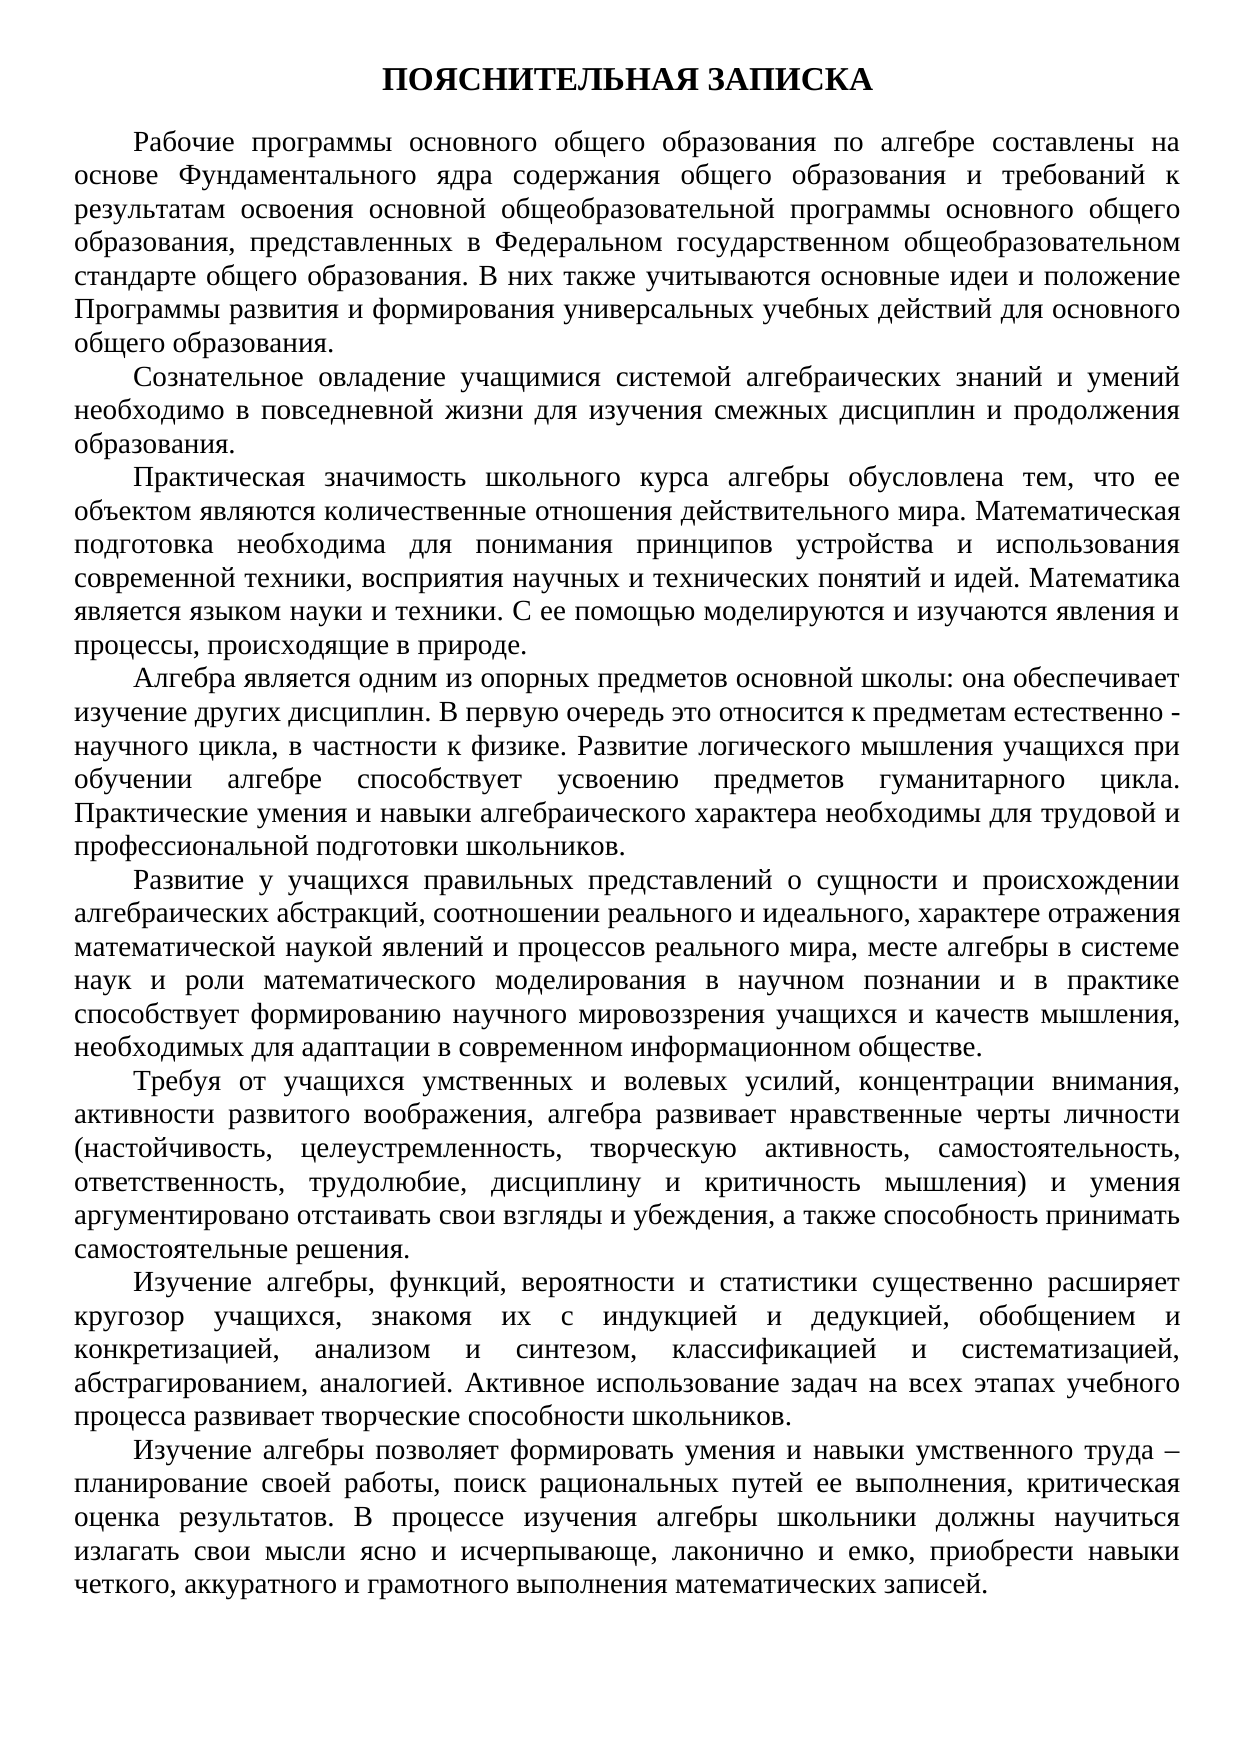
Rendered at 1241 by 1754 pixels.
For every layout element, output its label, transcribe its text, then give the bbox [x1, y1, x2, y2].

text Алгебра является одним из опорных предметов основной школы: она обеспечивает изучение других дисциплин. В первую очередь это относится к предметам естественно - научного цикла, в частности к физике. Развитие логического мышления учащихся при обучении алгебре способствует усвоению предметов гуманитарного цикла. Практические умения и навыки алгебраического характера необходимы для трудовой и профессиональной подготовки школьников. [74, 661, 1181, 862]
text Сознательное овладение учащимися системой алгебраических знаний и умений необходимо в повседневной жизни для изучения смежных дисциплин и продолжения образования. [74, 359, 1181, 459]
text ПОЯСНИТЕЛЬНАЯ ЗАПИСКА [74, 59, 1181, 97]
text Практическая значимость школьного курса алгебры обусловлена тем, что ее объектом являются количественные отношения действительного мира. Математическая подготовка необходима для понимания принципов устройства и использования современной техники, восприятия научных и технических понятий и идей. Математика является языком науки и техники. С ее помощью моделируются и изучаются явления и процессы, происходящие в природе. [74, 459, 1181, 661]
text Развитие у учащихся правильных представлений о сущности и происхождении алгебраических абстракций, соотношении реального и идеального, характере отражения математической наукой явлений и процессов реального мира, месте алгебры в системе наук и роли математического моделирования в научном познании и в практике способствует формированию научного мировоззрения учащихся и качеств мышления, необходимых для адаптации в современном информационном обществе. [74, 862, 1181, 1063]
text Требуя от учащихся умственных и волевых усилий, концентрации внимания, активности развитого воображения, алгебра развивает нравственные черты личности (настойчивость, целеустремленность, творческую активность, самостоятельность, ответственность, трудолюбие, дисциплину и критичность мышления) и умения аргументировано отстаивать свои взгляды и убеждения, а также способность принимать самостоятельные решения. [74, 1063, 1181, 1264]
text Рабочие программы основного общего образования по алгебре составлены на основе Фундаментального ядра содержания общего образования и требований к результатам освоения основной общеобразовательной программы основного общего образования, представленных в Федеральном государственном общеобразовательном стандарте общего образования. В них также учитываются основные идеи и положение Программы развития и формирования универсальных учебных действий для основного общего образования. [74, 124, 1181, 359]
text Изучение алгебры, функций, вероятности и статистики существенно расширяет кругозор учащихся, знакомя их с индукцией и дедукцией, обобщением и конкретизацией, анализом и синтезом, классификацией и систематизацией, абстрагированием, аналогией. Активное использование задач на всех этапах учебного процесса развивает творческие способности школьников. [74, 1264, 1181, 1432]
text Изучение алгебры позволяет формировать умения и навыки умственного труда – планирование своей работы, поиск рациональных путей ее выполнения, критическая оценка результатов. В процессе изучения алгебры школьники должны научиться излагать свои мысли ясно и исчерпывающе, лаконично и емко, приобрести навыки четкого, аккуратного и грамотного выполнения математических записей. [74, 1432, 1181, 1600]
